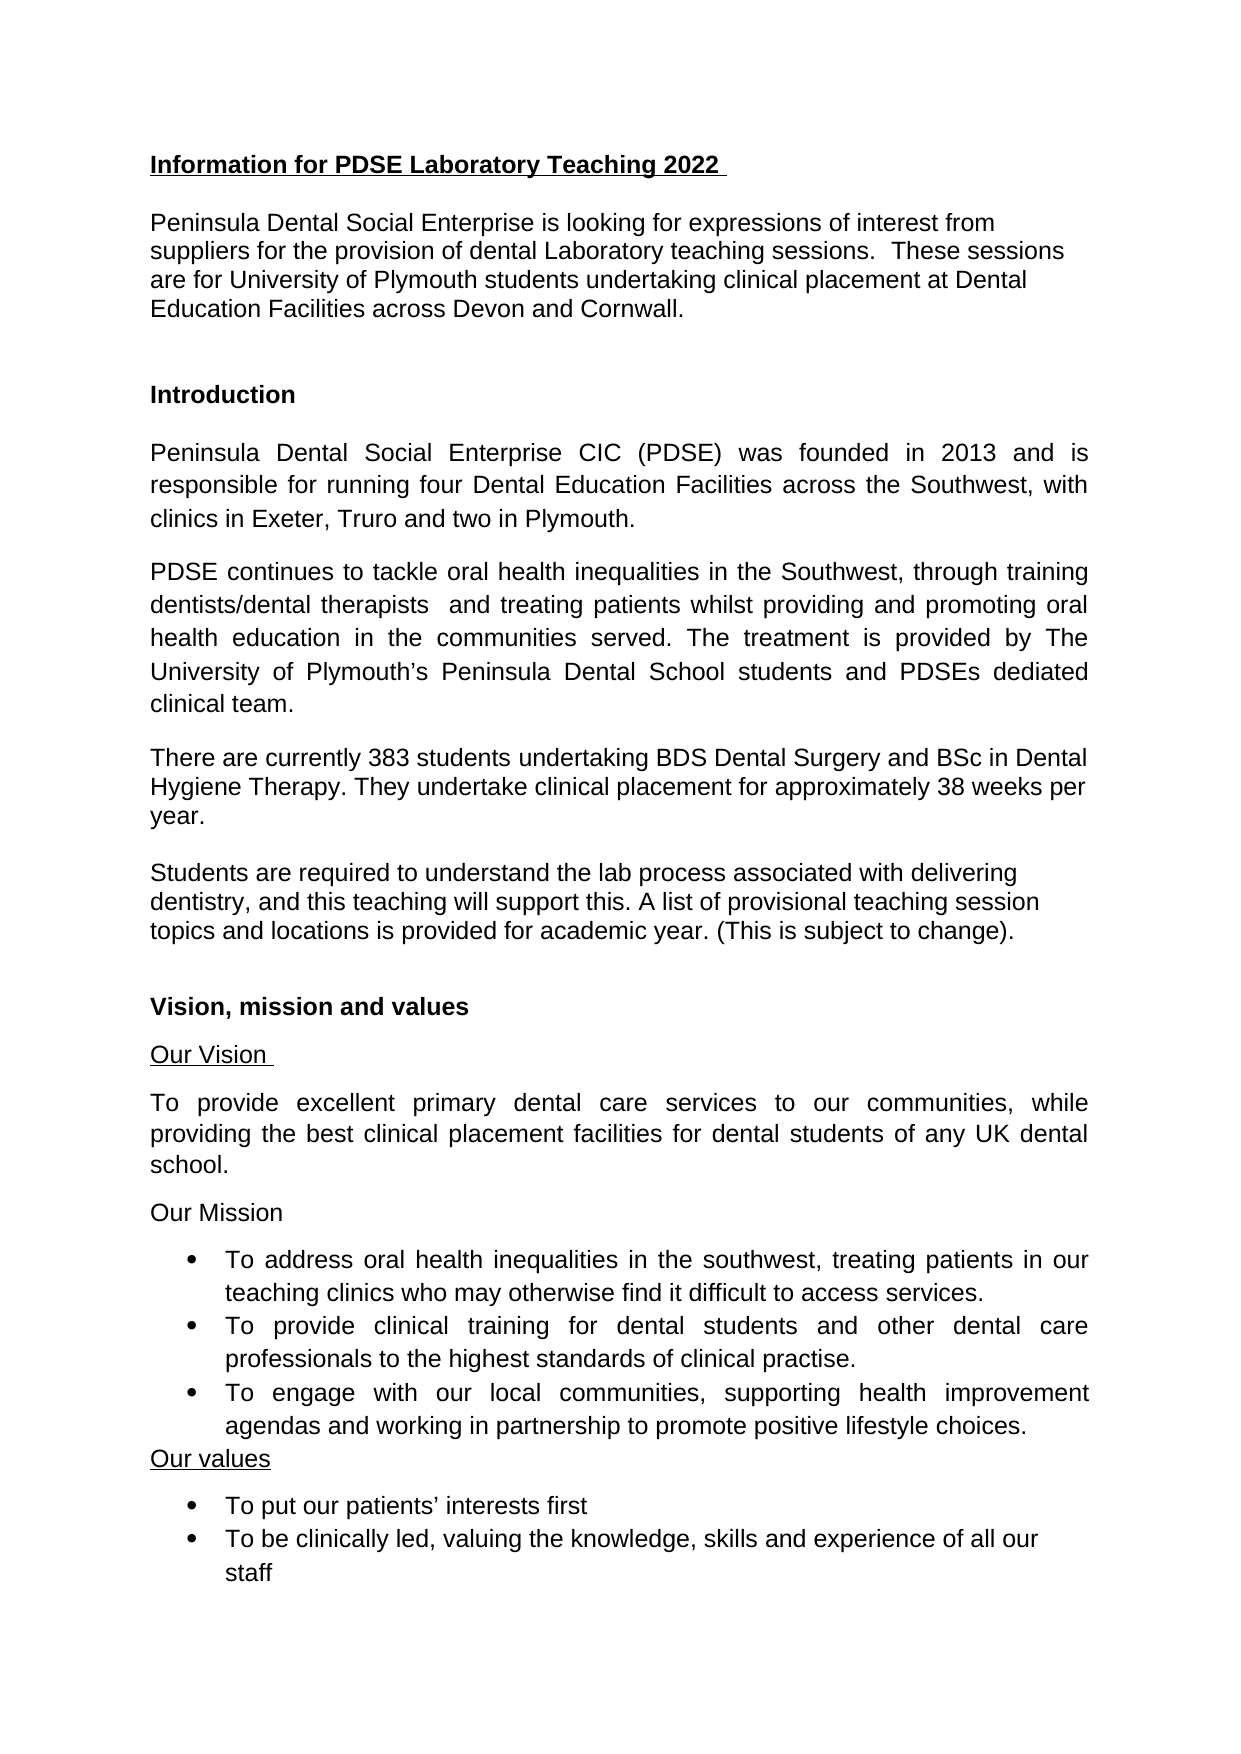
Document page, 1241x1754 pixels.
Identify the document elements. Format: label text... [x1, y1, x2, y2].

list To put our patients’ interests first [187, 1491, 1090, 1520]
list To address oral health inequalities in the southwest, treating patients in our teaching clinics who may otherwise find it difficult to access services. [187, 1245, 1090, 1307]
text Peninsula Dental Social Enterprise CIC (PDSE) was founded in 2013 and is responsible for running four Dental Education Facilities across the Southwest, with clinics in Exeter, Truro and two in Plymouth. [150, 437, 1090, 532]
text Our values [150, 1444, 1090, 1472]
text Our Mission [150, 1197, 1090, 1226]
text To provide excellent primary dental care services to our communities, while providing the best clinical placement facilities for dental students of any UK dental school. [150, 1088, 1090, 1178]
text Our Vision [150, 1040, 1090, 1069]
text Introduction [150, 380, 1090, 409]
text Students are required to understand the lab process associated with delivering dentistry, and this teaching will support this. A list of provisional teaching session topics and locations is provided for academic year. (This is subject to change). [150, 858, 1090, 944]
text PDSE continues to tackle oral health inequalities in the Southwest, through training dentists/dental therapists and treating patients whilst providing and promoting oral health education in the communities served. The treatment is provided by The University of Plymouth’s Peninsula Dental School students and PDSEs dediated clinical team. [150, 557, 1090, 718]
text There are currently 383 students undertaking BDS Dental Surgery and BSc in Dental Hygiene Therapy. They undertake clinical placement for approximately 38 weeks per year. [150, 743, 1090, 829]
text Vision, mission and values [150, 992, 1090, 1021]
text Information for PDSE Laboratory Teaching 2022 [150, 150, 1090, 179]
list To be clinically led, valuing the knowledge, skills and experience of all our staff [187, 1524, 1090, 1586]
list To engage with our local communities, supporting health improvement agendas and working in partnership to promote positive lifestyle choices. [187, 1377, 1090, 1439]
text Peninsula Dental Social Enterprise is looking for expressions of interest from suppliers for the provision of dental Laboratory teaching sessions. These sessions are for University of Plymouth students undertaking clinical placement at Dental Education Facilities across Devon and Cornwall. [150, 207, 1090, 322]
list To provide clinical training for dental students and other dental care professionals to the highest standards of clinical practise. [187, 1311, 1090, 1373]
